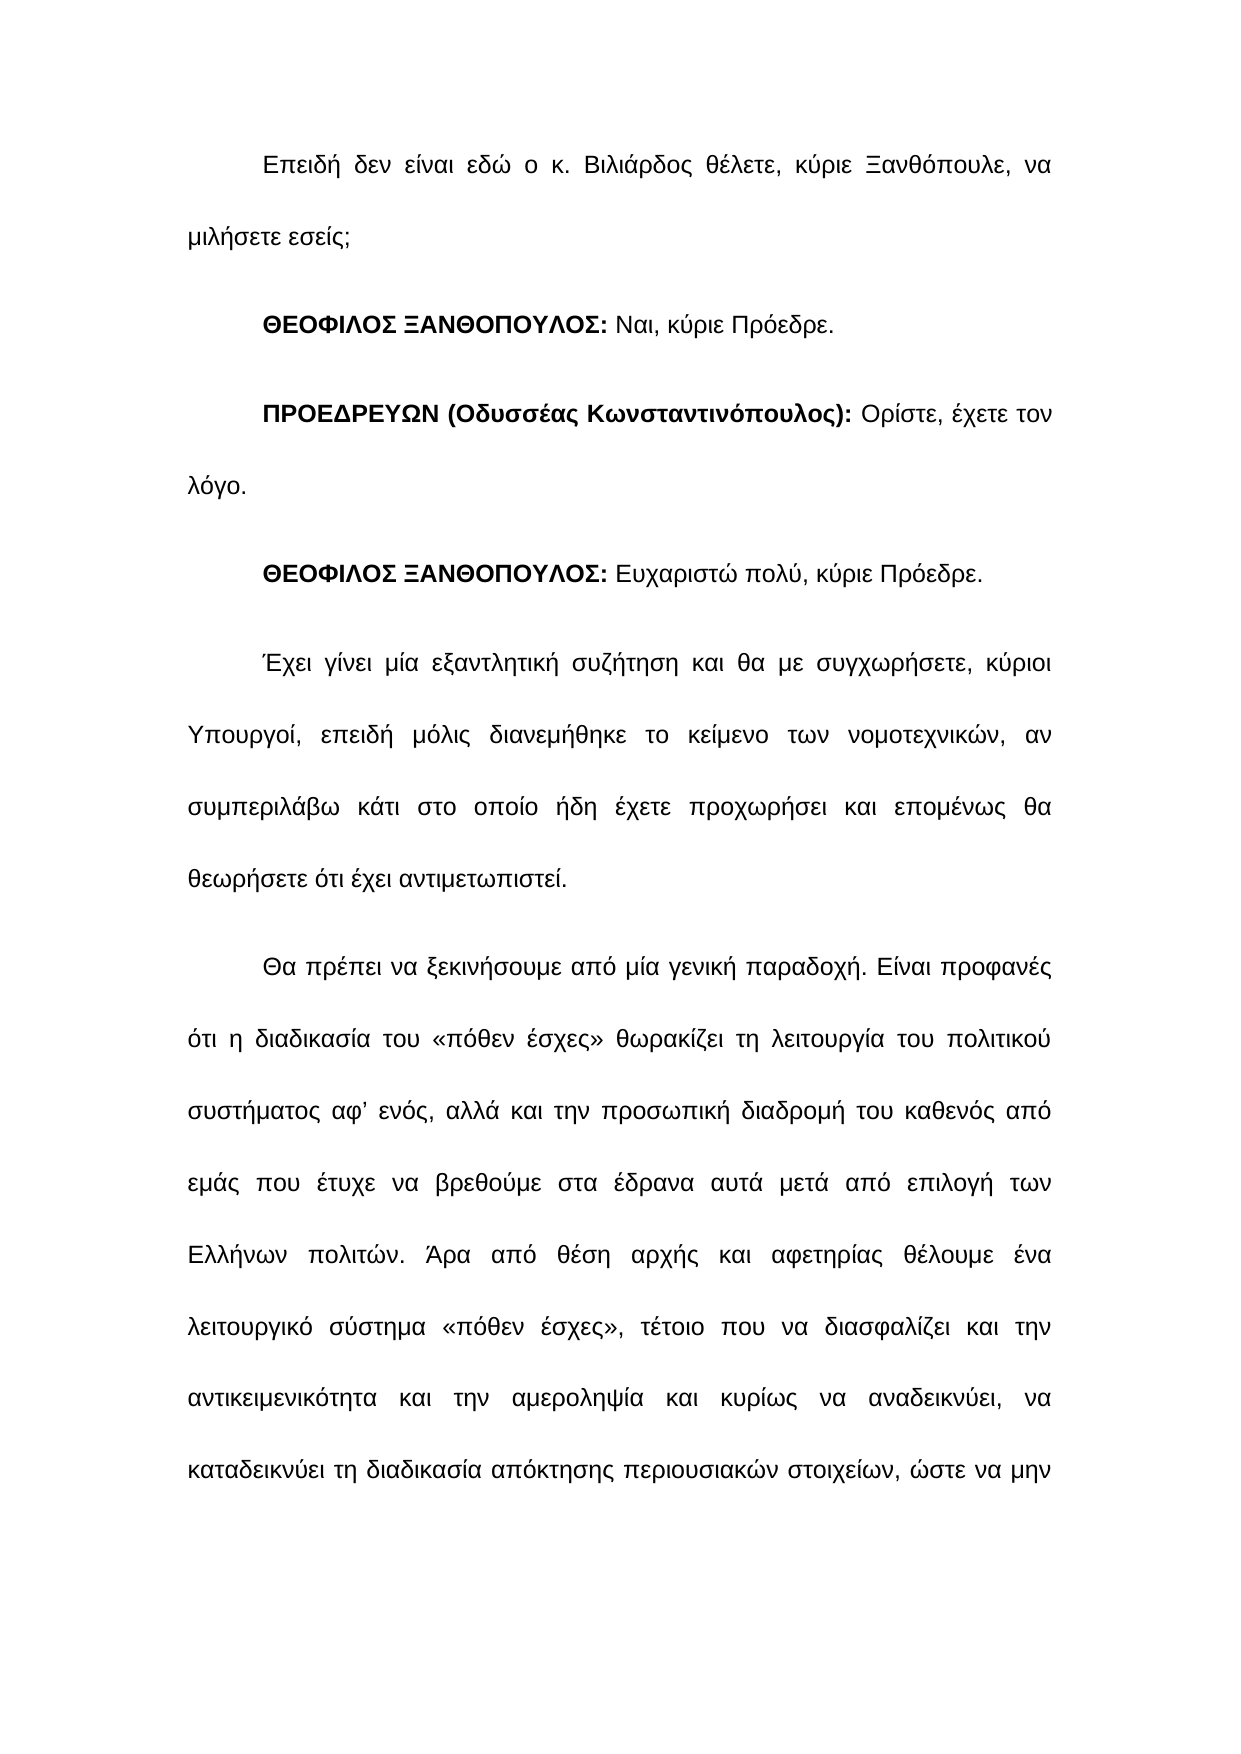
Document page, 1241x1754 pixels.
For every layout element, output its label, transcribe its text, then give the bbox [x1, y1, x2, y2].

text ΠΡΟΕΔΡΕΥΩΝ (Οδυσσέας Κωνσταντινόπουλος): Ορίστε, έχετε τον λόγο. [187, 399, 1053, 499]
text Επειδή δεν είναι εδώ ο κ. Βιλιάρδος θέλετε, κύριε Ξανθόπουλε, να μιλήσετε εσείς; [187, 150, 1053, 251]
text ΘΕΟΦΙΛΟΣ ΞΑΝΘΟΠΟΥΛΟΣ: Ευχαριστώ πολύ, κύριε Πρόεδρε. [187, 559, 1053, 588]
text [187, 952, 1053, 1484]
text ΘΕΟΦΙΛΟΣ ΞΑΝΘΟΠΟΥΛΟΣ: Ναι, κύριε Πρόεδρε. [187, 310, 1053, 339]
text Έχει γίνει μία εξαντλητική συζήτηση και θα με συγχωρήσετε, κύριοι Υπουργοί, επειδή μόλις διανεμήθηκε το κείμενο των νομοτεχνικών, αν συμπεριλάβω κάτι στο οποίο ήδη έχετε προχωρήσει και επομένως θα θεωρήσετε ότι έχει αντιμετωπιστεί. [187, 648, 1053, 892]
